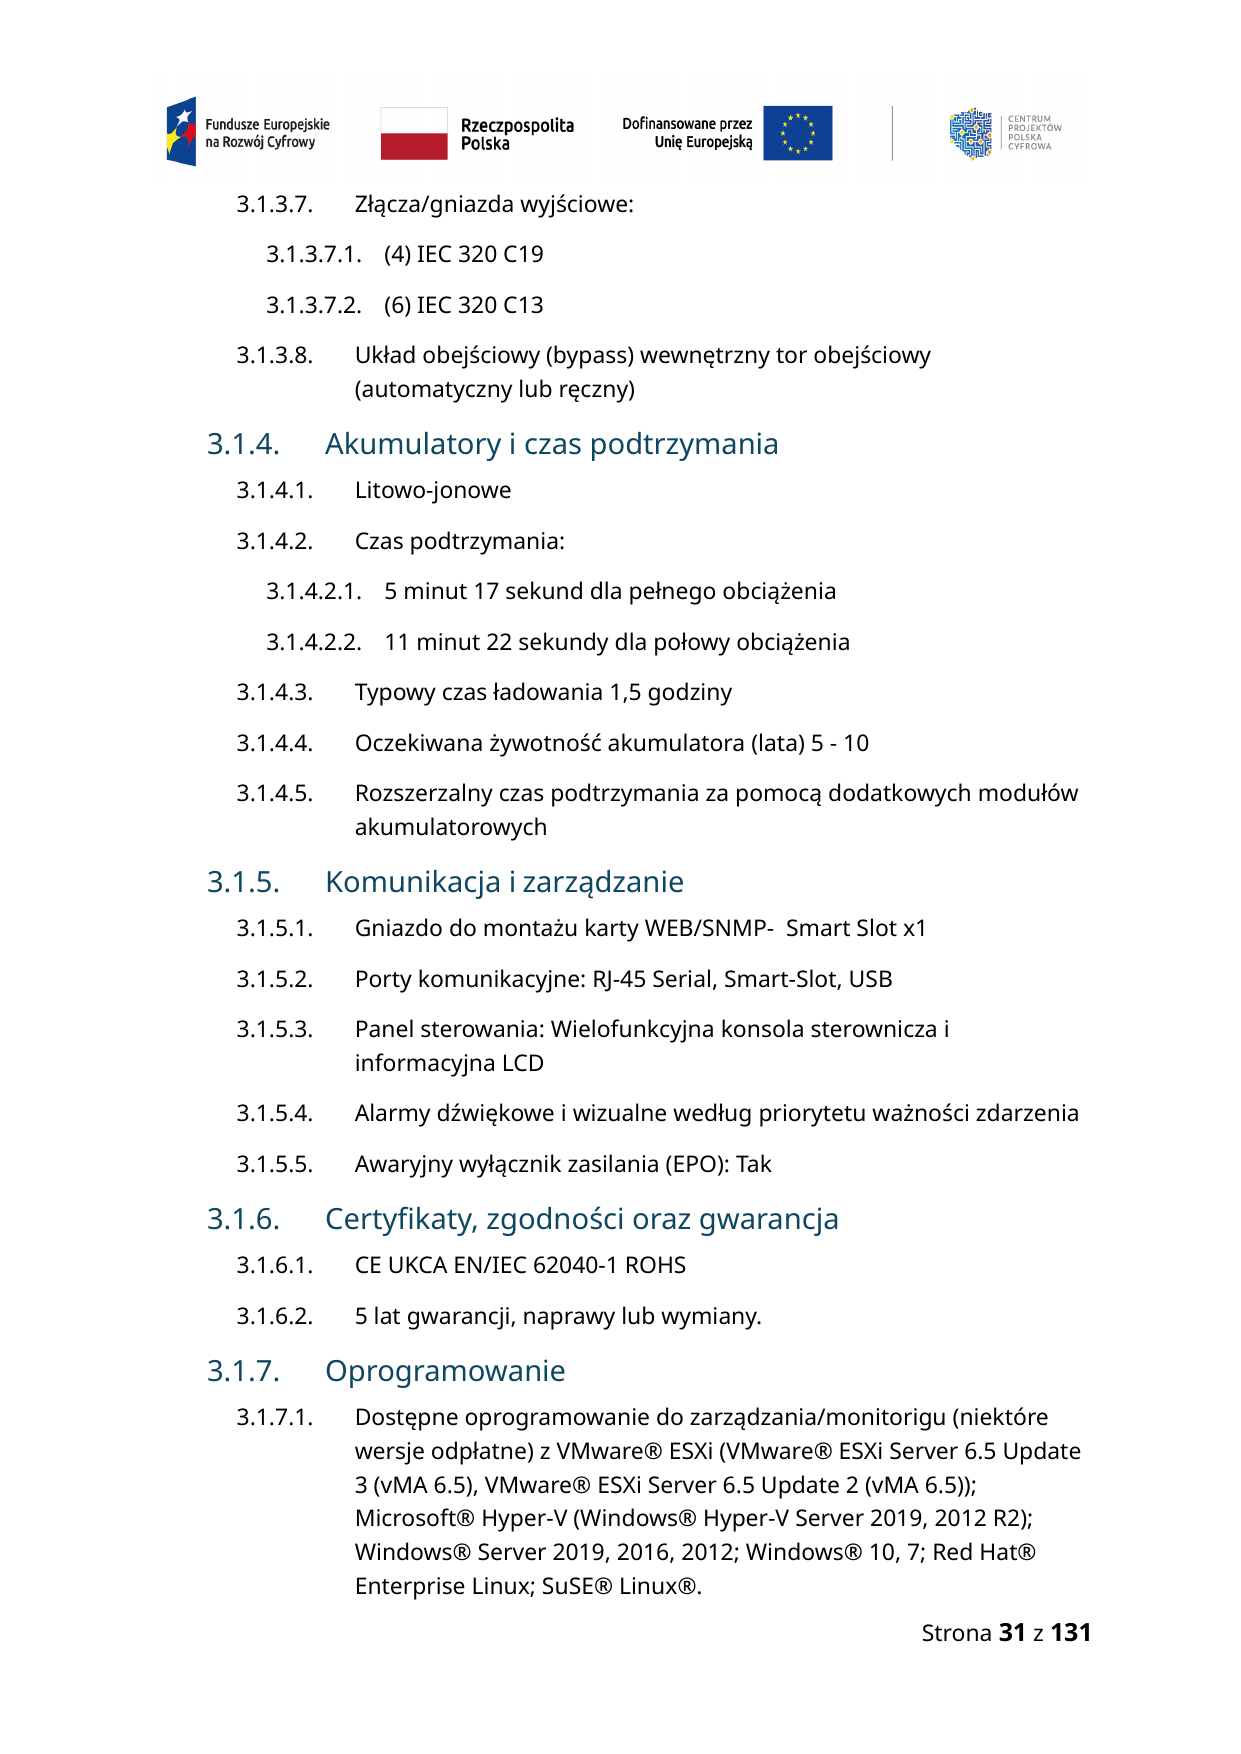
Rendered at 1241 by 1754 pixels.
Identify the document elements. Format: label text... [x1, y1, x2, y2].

list (6) IEC 320 C13 [266, 289, 1093, 320]
list Typowy czas ładowania 1,5 godziny [236, 676, 1093, 707]
list Panel sterowania: Wielofunkcyjna konsola sterownicza i informacyjna LCD [236, 1013, 1093, 1078]
list (4) IEC 320 C19 [266, 238, 1093, 269]
list Oczekiwana żywotność akumulatora (lata) 5 - 10 [236, 726, 1093, 758]
list Alarmy dźwiękowe i wizualne według priorytetu ważności zdarzenia [236, 1097, 1093, 1128]
list CE UKCA EN/IEC 62040-1 ROHS [236, 1249, 1093, 1280]
list Dostępne oprogramowanie do zarządzania/monitorigu (niektóre wersje odpłatne) z VMware® ESXi (VMware® ESXi Server 6.5 Update 3 (vMA 6.5), VMware® ESXi Server 6.5 Update 2 (vMA 6.5)); Microsoft® Hyper-V (Windows® Hyper-V Server 2019, 2012 R2); Windows® Server 2019, 2016, 2012; Windows® 10, 7; Red Hat® Enterprise Linux; SuSE® Linux®. [236, 1401, 1093, 1601]
subtitle Akumulatory i czas podtrzymania [207, 423, 1093, 463]
list Porty komunikacyjne: RJ-45 Serial, Smart-Slot, USB [236, 963, 1093, 994]
list 11 minut 22 sekundy dla połowy obciążenia [266, 626, 1093, 657]
subtitle Certyfikaty, zgodności oraz gwarancja [207, 1198, 1093, 1238]
list 5 minut 17 sekund dla pełnego obciążenia [266, 575, 1093, 606]
subtitle Oprogramowanie [207, 1350, 1093, 1390]
list Złącza/gniazda wyjściowe: [236, 188, 1093, 219]
list Czas podtrzymania: [236, 525, 1093, 556]
list 5 lat gwarancji, naprawy lub wymiany. [236, 1299, 1093, 1331]
list Litowo-jonowe [236, 474, 1093, 506]
list Awaryjny wyłącznik zasilania (EPO): Tak [236, 1148, 1093, 1179]
subtitle Komunikacja i zarządzanie [207, 861, 1093, 901]
list Układ obejściowy (bypass) wewnętrzny tor obejściowy (automatyczny lub ręczny) [236, 339, 1093, 404]
list Rozszerzalny czas podtrzymania za pomocą dodatkowych modułów akumulatorowych [236, 777, 1093, 842]
list Gniazdo do montażu karty WEB/SNMP- Smart Slot x1 [236, 912, 1093, 943]
